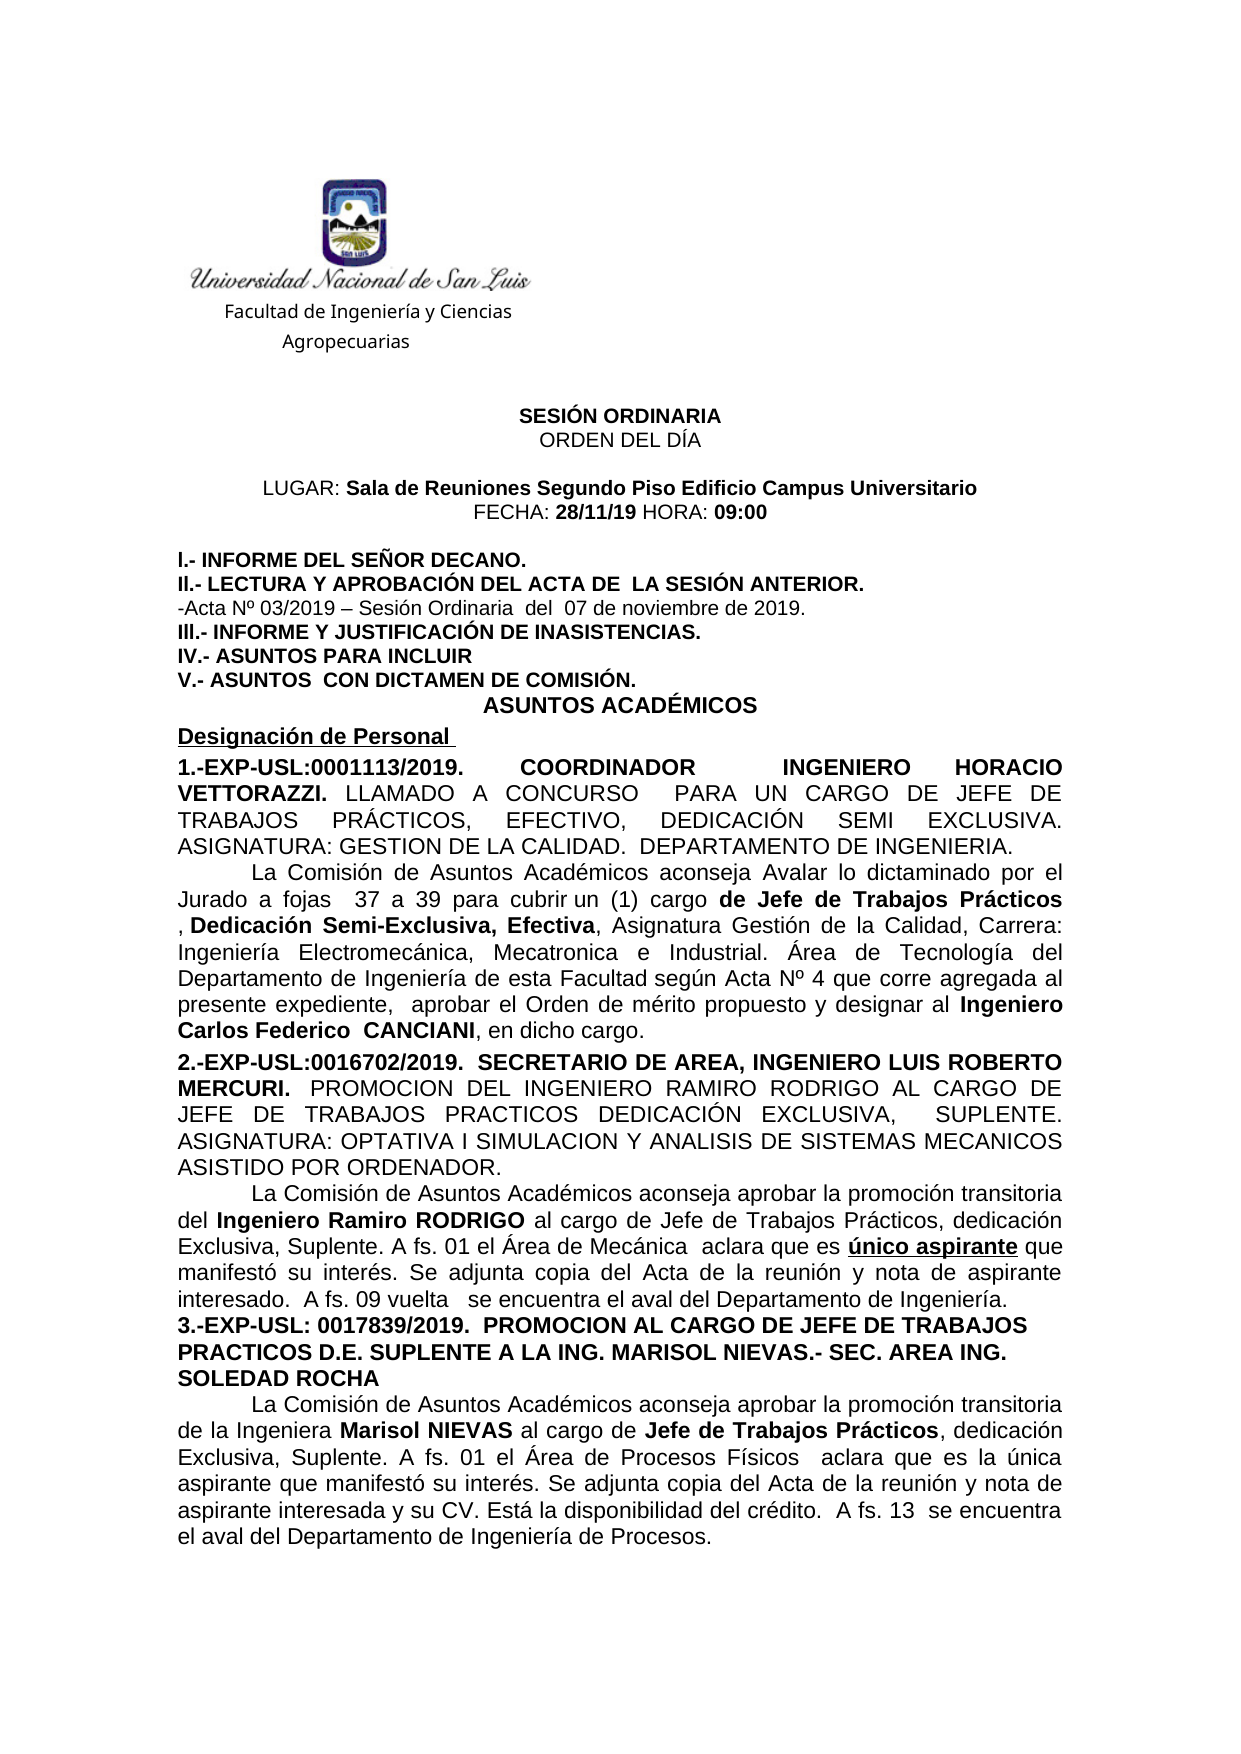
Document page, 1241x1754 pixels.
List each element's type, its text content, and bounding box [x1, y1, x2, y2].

text La Comisión de Asuntos Académicos aconseja aprobar la promoción transitoria de la Ingeniera Marisol NIEVAS al cargo de Jefe de Trabajos Prácticos, dedicación Exclusiva, Suplente. A fs. 01 el Área de Procesos Físicos aclara que es la única aspirante que manifestó su interés. Se adjunta copia del Acta de la reunión y nota de aspirante interesada y su CV. Está la disponibilidad del crédito. A fs. 13 se encuentra el aval del Departamento de Ingeniería de Procesos. [177, 1391, 1063, 1549]
text La Comisión de Asuntos Académicos aconseja aprobar la promoción transitoria del Ingeniero Ramiro RODRIGO al cargo de Jefe de Trabajos Prácticos, dedicación Exclusiva, Suplente. A fs. 01 el Área de Mecánica aclara que es único aspirante que manifestó su interés. Se adjunta copia del Acta de la reunión y nota de aspirante interesado. A fs. 09 vuelta se encuentra el aval del Departamento de Ingeniería. [177, 1180, 1063, 1312]
text Designación de Personal [177, 723, 1063, 749]
text V.- ASUNTOS CON DICTAMEN DE COMISIÓN. [177, 668, 1063, 692]
text LUGAR: Sala de Reuniones Segundo Piso Edificio Campus Universitario [177, 476, 1063, 500]
text SESIÓN ORDINARIA [177, 404, 1063, 428]
text ASUNTOS ACADÉMICOS [177, 692, 1063, 718]
text ORDEN DEL DÍA [177, 428, 1063, 452]
text Il.- LECTURA Y APROBACIÓN DEL ACTA DE LA SESIÓN ANTERIOR. [177, 572, 1063, 596]
text La Comisión de Asuntos Académicos aconseja Avalar lo dictaminado por el Jurado a fojas 37 a 39 para cubrir un (1) cargo de Jefe de Trabajos Prácticos , Dedicación Semi-Exclusiva, Efectiva, Asignatura Gestión de la Calidad, Carrera: Ingeniería Electromecánica, Mecatronica e Industrial. Área de Tecnología del Departamento de Ingeniería de esta Facultad según Acta Nº 4 que corre agregada al presente expediente, aprobar el Orden de mérito propuesto y designar al Ingeniero Carlos Federico CANCIANI, en dicho cargo. [177, 859, 1063, 912]
text -Acta Nº 03/2019 – Sesión Ordinaria del 07 de noviembre de 2019. [177, 596, 1063, 620]
text IV.- ASUNTOS PARA INCLUIR [177, 644, 1063, 668]
text 1.-EXP-USL:0001113/2019. COORDINADOR INGENIERO HORACIO VETTORAZZI. LLAMADO A CONCURSO PARA UN CARGO DE JEFE DE TRABAJOS PRÁCTICOS, EFECTIVO, DEDICACIÓN SEMI EXCLUSIVA. ASIGNATURA: GESTION DE LA CALIDAD. DEPARTAMENTO DE INGENIERIA. [177, 754, 1063, 859]
text FECHA: 28/11/19 HORA: 09:00 [177, 500, 1063, 524]
text 3.-EXP-USL: 0017839/2019. PROMOCION AL CARGO DE JEFE DE TRABAJOS PRACTICOS D.E. SUPLENTE A LA ING. MARISOL NIEVAS.- SEC. AREA ING. SOLEDAD ROCHA [177, 1312, 1063, 1391]
text l.- INFORME DEL SEÑOR DECANO. [177, 548, 1063, 572]
picture [183, 178, 535, 291]
text Ill.- INFORME Y JUSTIFICACIÓN DE INASISTENCIAS. [177, 620, 1063, 644]
text 2.-EXP-USL:0016702/2019. SECRETARIO DE AREA, INGENIERO LUIS ROBERTO MERCURI. PROMOCION DEL INGENIERO RAMIRO RODRIGO AL CARGO DE JEFE DE TRABAJOS PRACTICOS DEDICACIÓN EXCLUSIVA, SUPLENTE. ASIGNATURA: OPTATIVA I SIMULACION Y ANALISIS DE SISTEMAS MECANICOS ASISTIDO POR ORDENADOR. [177, 1048, 1063, 1180]
